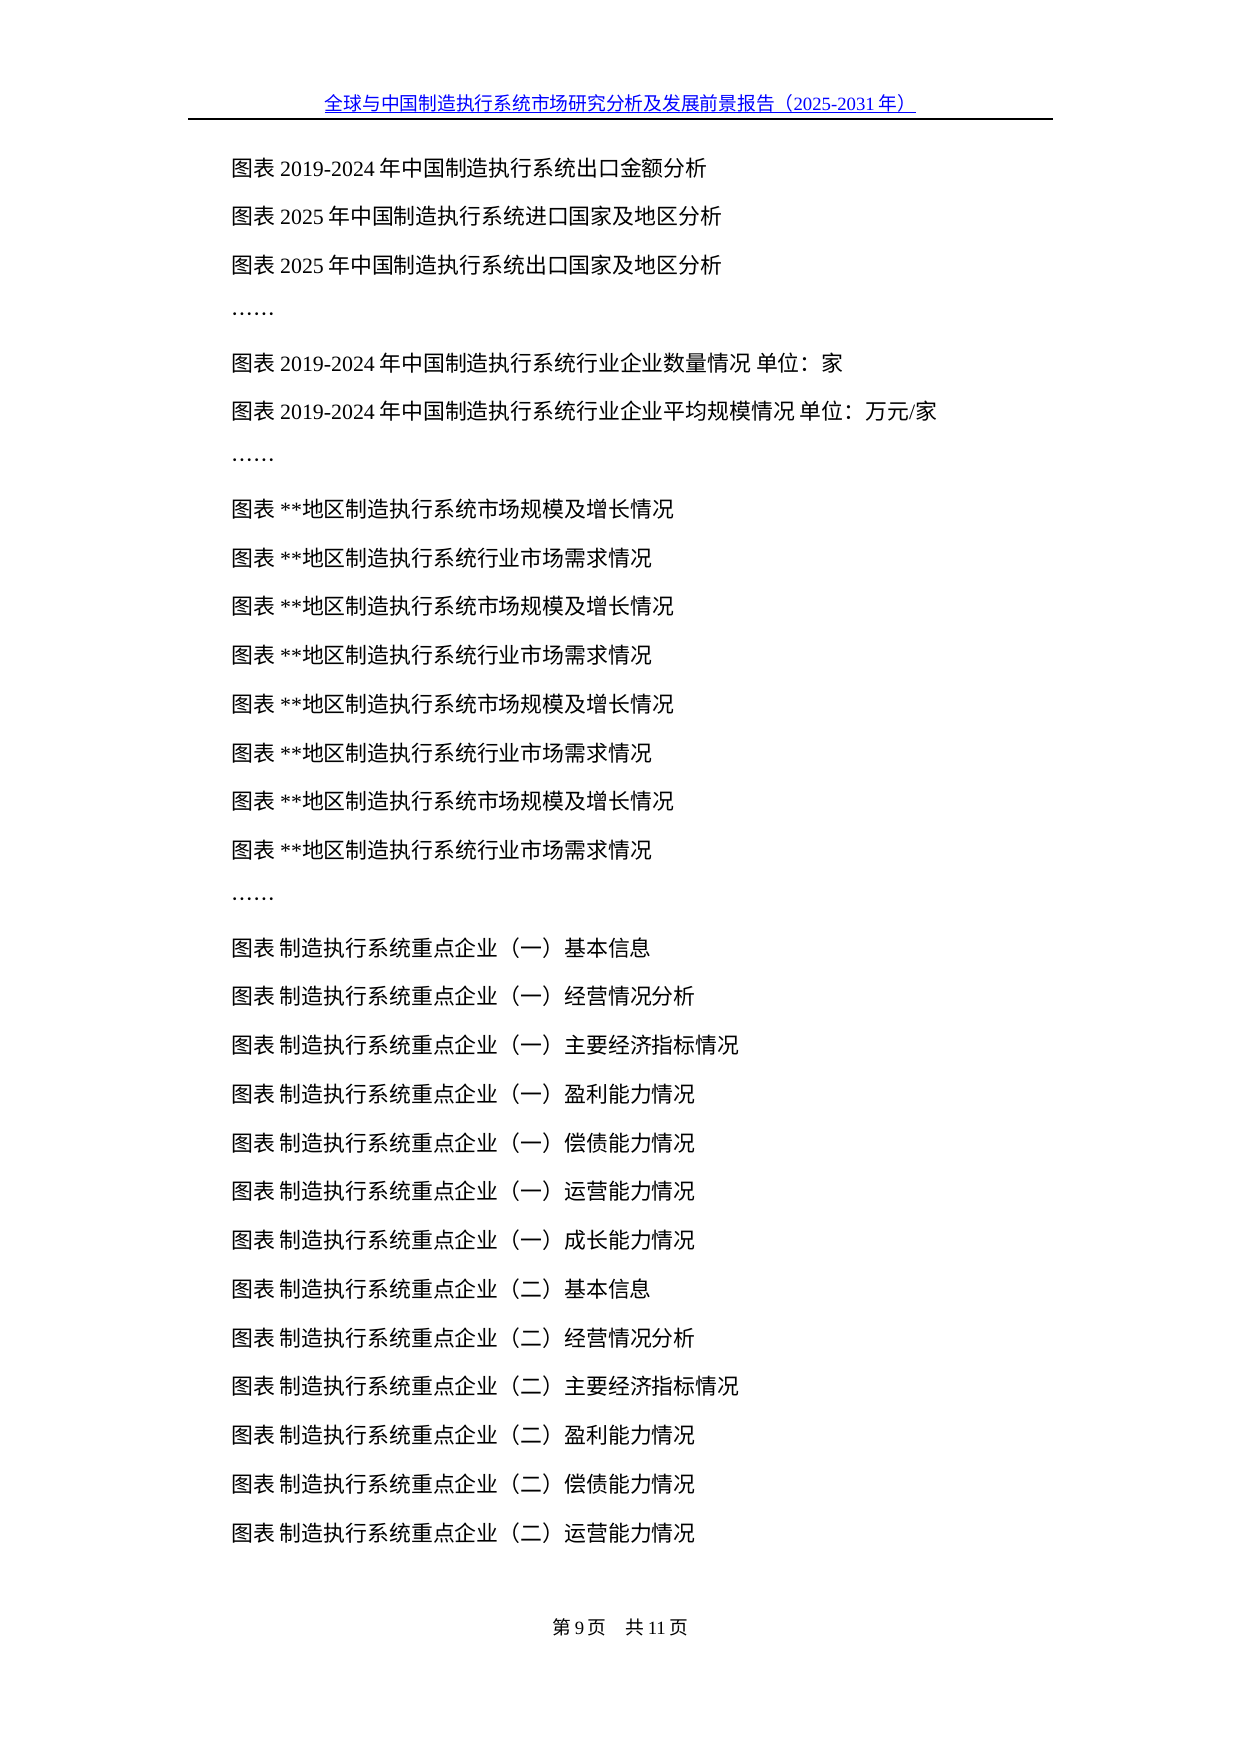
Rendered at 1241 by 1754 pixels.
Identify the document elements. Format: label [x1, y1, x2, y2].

text [187, 150, 1053, 1548]
